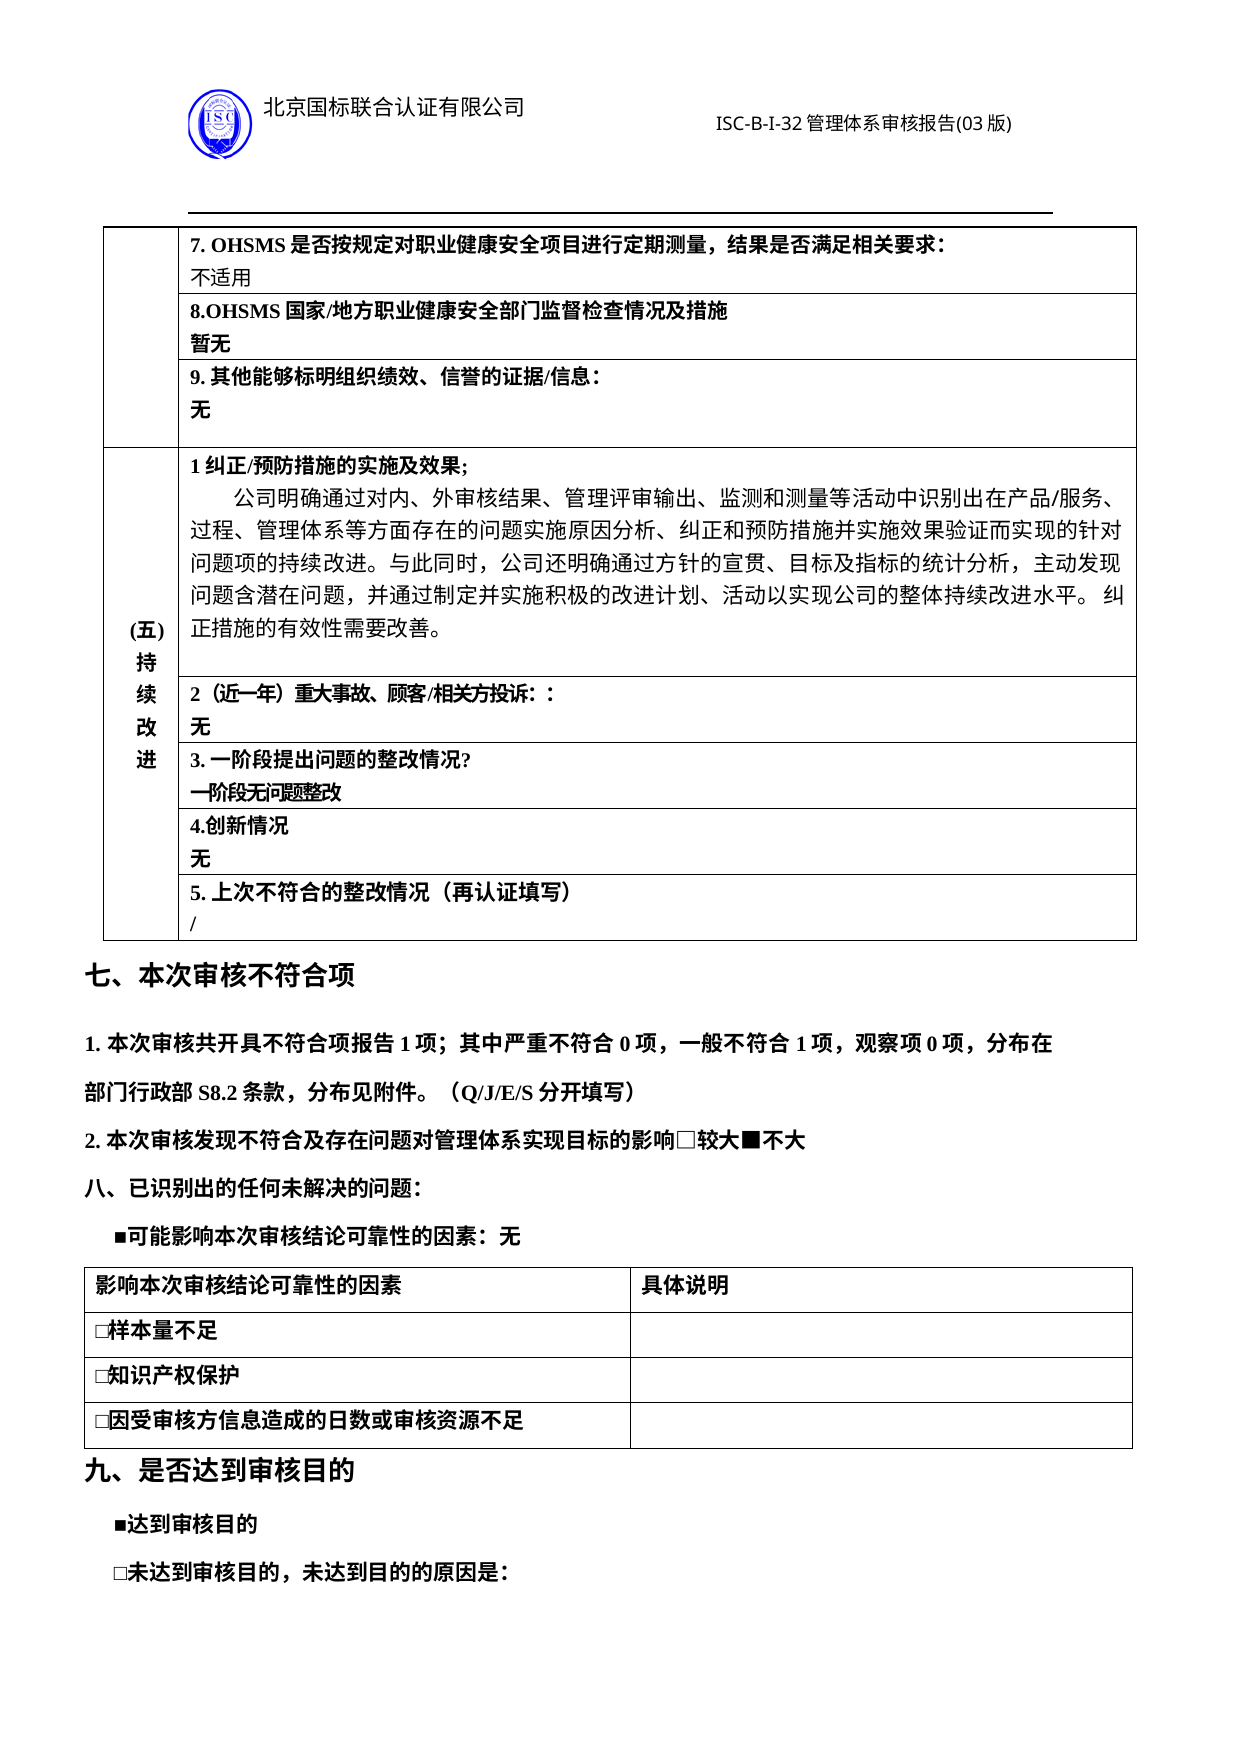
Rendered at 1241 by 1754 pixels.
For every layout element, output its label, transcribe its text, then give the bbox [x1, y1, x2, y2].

text 九、是否达到审核目的 [84, 1449, 1053, 1488]
table_cell □因受审核方信息造成的日数或审核资源不足 [85, 1403, 630, 1447]
table_cell 3. 一阶段提出问题的整改情况? 一阶段无问题整改 [179, 743, 1136, 808]
table_cell □知识产权保护 [85, 1358, 630, 1402]
text ■可能影响本次审核结论可靠性的因素：无 [114, 1219, 1053, 1251]
table_cell (五)持续改进 [104, 448, 178, 940]
text ■达到审核目的 [114, 1507, 1053, 1539]
text 七、本次审核不符合项 [84, 941, 1053, 1006]
text 1. 本次审核共开具不符合项报告1项；其中严重不符合0项，一般不符合 1项，观察项0项，分布在部门行政部S8.2条款，分布见附件。（Q/J/E/S分开填写） [84, 1025, 1053, 1107]
table_cell [631, 1358, 1132, 1402]
table_header 具体说明 [631, 1268, 1132, 1312]
table_cell 2（近一年）重大事故、顾客/相关方投诉：： 无 [179, 677, 1136, 742]
table_header 影响本次审核结论可靠性的因素 [85, 1268, 630, 1312]
table_cell 8.OHSMS国家/地方职业健康安全部门监督检查情况及措施 暂无 [179, 294, 1136, 358]
table_cell 9. 其他能够标明组织绩效、信誉的证据/信息： 无 [179, 360, 1136, 447]
table_cell 1 纠正/预防措施的实施及效果; 公司明确通过对内、外审核结果、管理评审输出、监测和测量等活动中识别出在产品/服务、过程、管理体系等方面存在的问题实施原因分析、纠正和预防措施并实施效果验证而实现的针对问题项的持续改进。与此同时，公司还明确通过方针的宣贯、目标及指标的统计分析，主动发现问题含潜在问题，并通过制定并实施积极的改进计划、活动以实现公司的整体持续改进水平。纠正措施的有效性需要改善。 [179, 448, 1136, 676]
table_cell [631, 1403, 1132, 1447]
text □未达到审核目的，未达到目的的原因是： [114, 1555, 1053, 1586]
table_cell 4.创新情况 无 [179, 809, 1136, 874]
table_cell □样本量不足 [85, 1313, 630, 1357]
text 2. 本次审核发现不符合及存在问题对管理体系实现目标的影响□较大■不大 [84, 1122, 1053, 1155]
table_cell 7. OHSMS是否按规定对职业健康安全项目进行定期测量，结果是否满足相关要求： 不适用 [179, 228, 1136, 292]
text 八、已识别出的任何未解决的问题： [84, 1171, 1053, 1203]
table_cell [631, 1313, 1132, 1357]
table_cell 5. 上次不符合的整改情况（再认证填写） / [179, 875, 1136, 940]
picture [187, 89, 253, 158]
